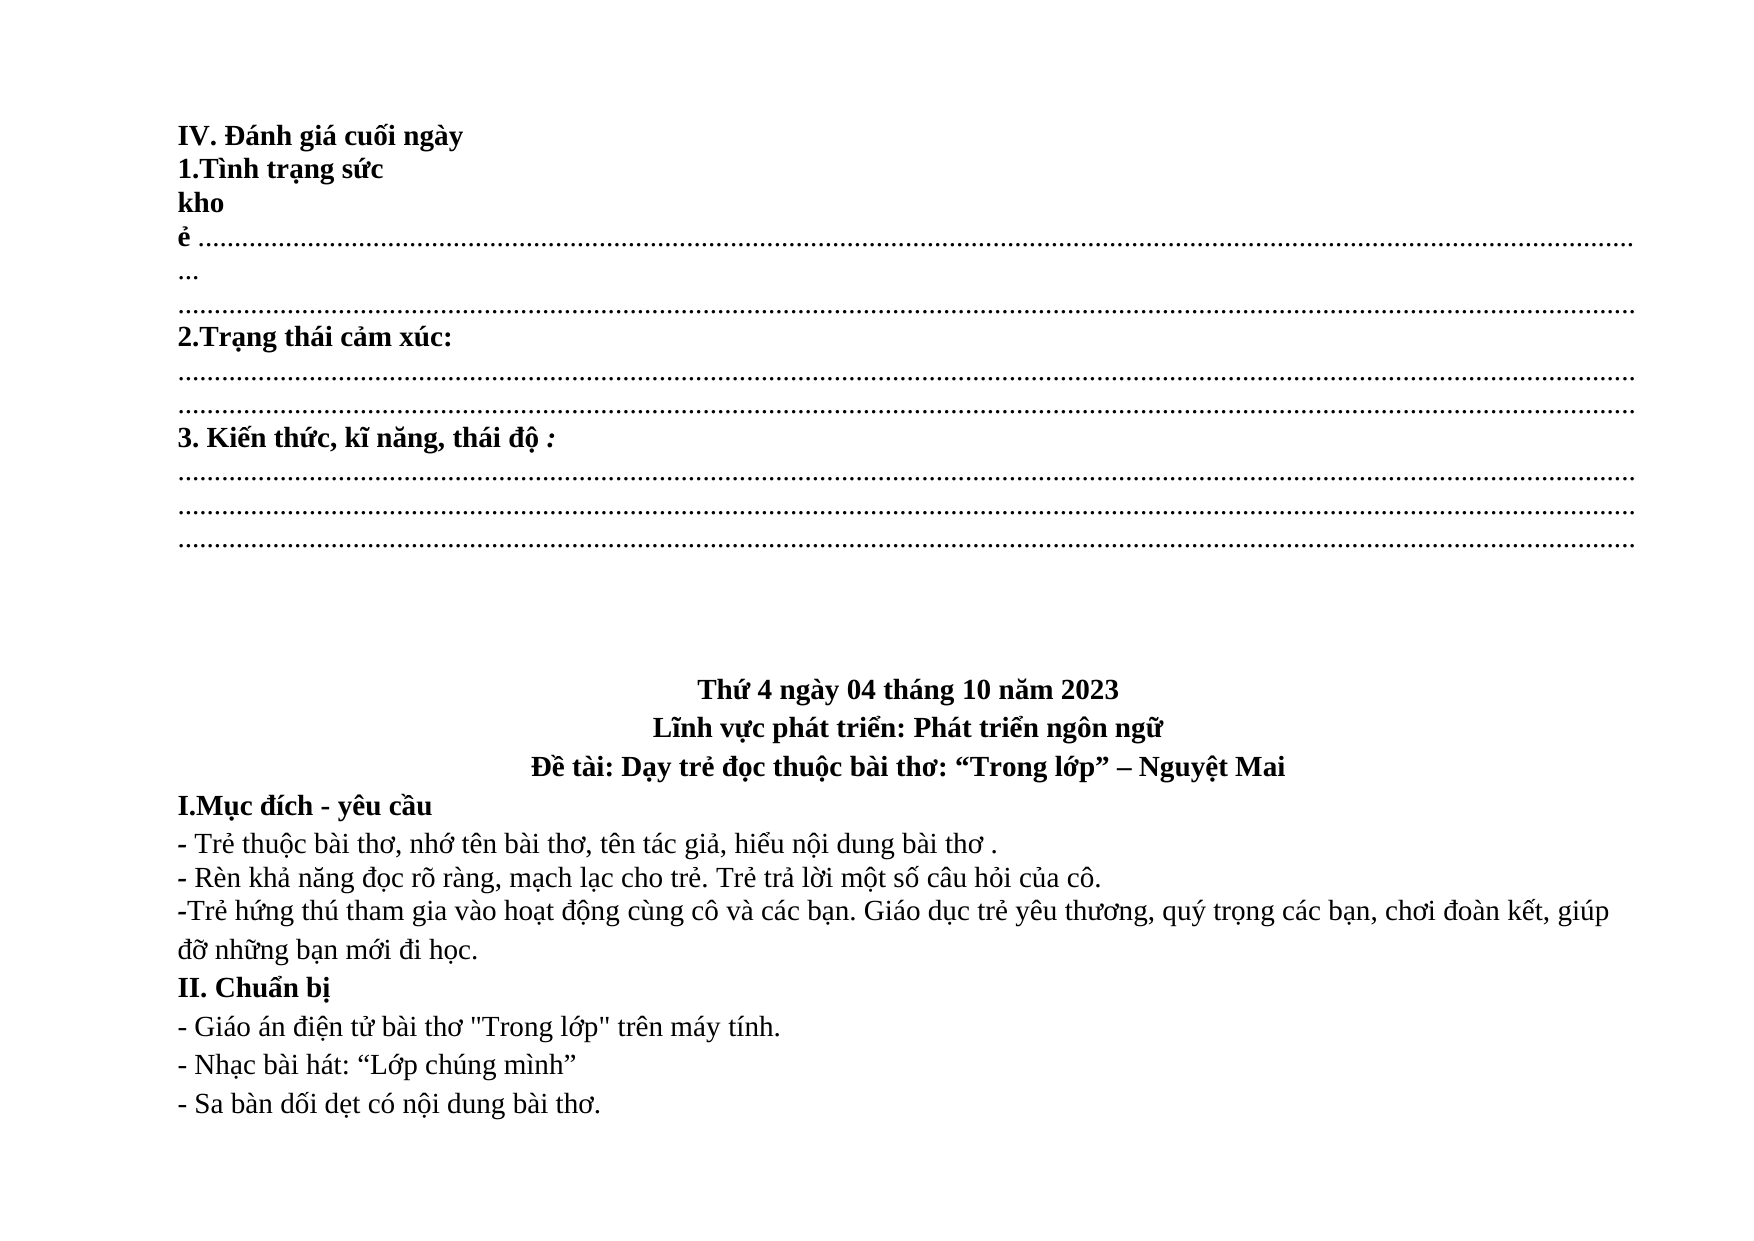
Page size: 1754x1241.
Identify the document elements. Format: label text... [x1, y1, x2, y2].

text I.Mục đích - yêu cầu [177, 788, 1639, 821]
text Đề tài: Dạy trẻ đọc thuộc bài thơ: “Trong lớp” – Nguyệt Mai [177, 749, 1639, 783]
text Thứ 4 ngày 04 tháng 10 năm 2023 [177, 672, 1639, 706]
text 3. Kiến thức, kĩ năng, thái độ : [177, 420, 1639, 453]
text - Rèn khả năng đọc rõ ràng, mạch lạc cho trẻ. Trẻ trả lời một số câu hỏi của cô. [177, 860, 1639, 893]
text II. Chuẩn bị [177, 970, 1639, 1004]
text ........................................................................................................................................................................................................ [177, 286, 1639, 319]
text -Trẻ hứng thú tham gia vào hoạt động cùng cô và các bạn. Giáo dục trẻ yêu thương, quý trọng các bạn, chơi đoàn kết, giúp đỡ những bạn mới đi học. [177, 893, 1639, 965]
text ................................................................................................................................................................................................................................................................................................................................................................................................................ ........................................................................................................................................................................................................ [177, 453, 1639, 554]
text IV. Đánh giá cuối ngày [177, 118, 1639, 152]
text 1.Tình trạng sức khoẻ ........................................................................................................................................................................................................ [177, 152, 1639, 286]
text - Nhạc bài hát: “Lớp chúng mình” [177, 1047, 1639, 1081]
text - Sa bàn dối dẹt có nội dung bài thơ. [177, 1086, 1639, 1119]
text Lĩnh vực phát triển: Phát triển ngôn ngữ [177, 711, 1639, 744]
text - Giáo án điện tử bài thơ "Trong lớp" trên máy tính. [177, 1009, 1639, 1042]
text ........................................................................................................................................................................................................ [177, 353, 1639, 386]
text - Trẻ thuộc bài thơ, nhớ tên bài thơ, tên tác giả, hiểu nội dung bài thơ . [177, 826, 1639, 860]
text ........................................................................................................................................................................................................ [177, 386, 1639, 420]
text 2.Trạng thái cảm xúc: [177, 319, 1639, 353]
